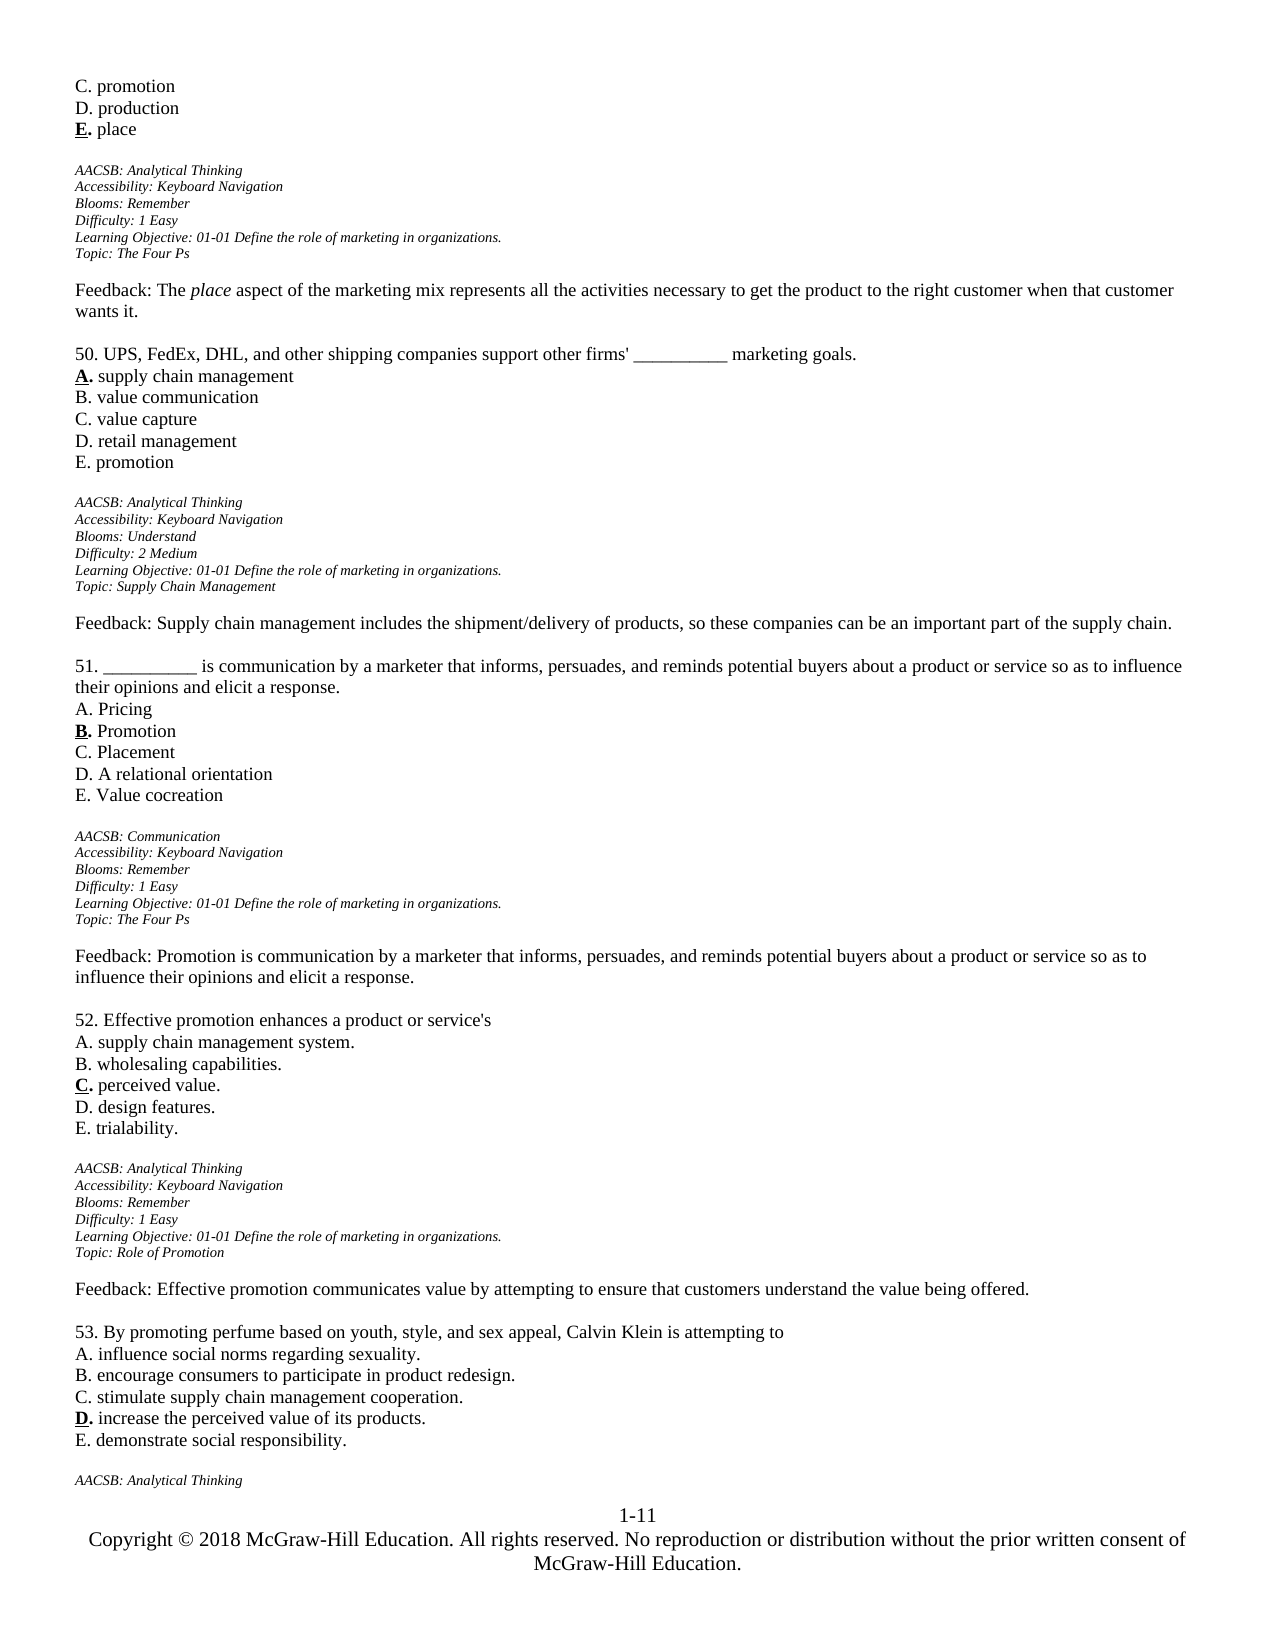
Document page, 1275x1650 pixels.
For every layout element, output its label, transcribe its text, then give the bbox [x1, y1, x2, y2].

text AACSB: Communication Accessibility: Keyboard Navigation Blooms: Remember Difficulty: 1 Easy Learning Objective: 01-01 Define the role of marketing in organizations. Topic: The Four Ps Feedback: Promotion is communication by a marketer that informs, persuades, and reminds potential buyers about a product or service so as to influence their opinions and elicit a response. 52. Effective promotion enhances a product or service's A. supply chain management system. B. wholesaling capabilities. C. perceived value. D. design features. E. trialability. [75, 827, 1200, 1139]
text AACSB: Analytical Thinking Accessibility: Keyboard Navigation Blooms: Understand Difficulty: 2 Medium Learning Objective: 01-01 Define the role of marketing in organizations. Topic: Supply Chain Management Feedback: Supply chain management includes the shipment/delivery of products, so these companies can be an important part of the supply chain. 51. __________ is communication by a marketer that informs, persuades, and reminds potential buyers about a product or service so as to influence their opinions and elicit a response. A. Pricing B. Promotion C. Placement D. A relational orientation E. Value cocreation [75, 494, 1200, 806]
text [75, 75, 1200, 140]
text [75, 1472, 1200, 1488]
text AACSB: Analytical Thinking Accessibility: Keyboard Navigation Blooms: Remember Difficulty: 1 Easy Learning Objective: 01-01 Define the role of marketing in organizations. Topic: The Four Ps Feedback: The place aspect of the marketing mix represents all the activities necessary to get the product to the right customer when that customer wants it. 50. UPS, FedEx, DHL, and other shipping companies support other firms' __________ marketing goals. A. supply chain management B. value communication C. value capture D. retail management E. promotion [75, 161, 1200, 473]
text AACSB: Analytical Thinking Accessibility: Keyboard Navigation Blooms: Remember Difficulty: 1 Easy Learning Objective: 01-01 Define the role of marketing in organizations. Topic: Role of Promotion Feedback: Effective promotion communicates value by attempting to ensure that customers understand the value being offered. 53. By promoting perfume based on youth, style, and sex appeal, Calvin Klein is attempting to A. influence social norms regarding sexuality. B. encourage consumers to participate in product redesign. C. stimulate supply chain management cooperation. D. increase the perceived value of its products. E. demonstrate social responsibility. [75, 1160, 1200, 1450]
